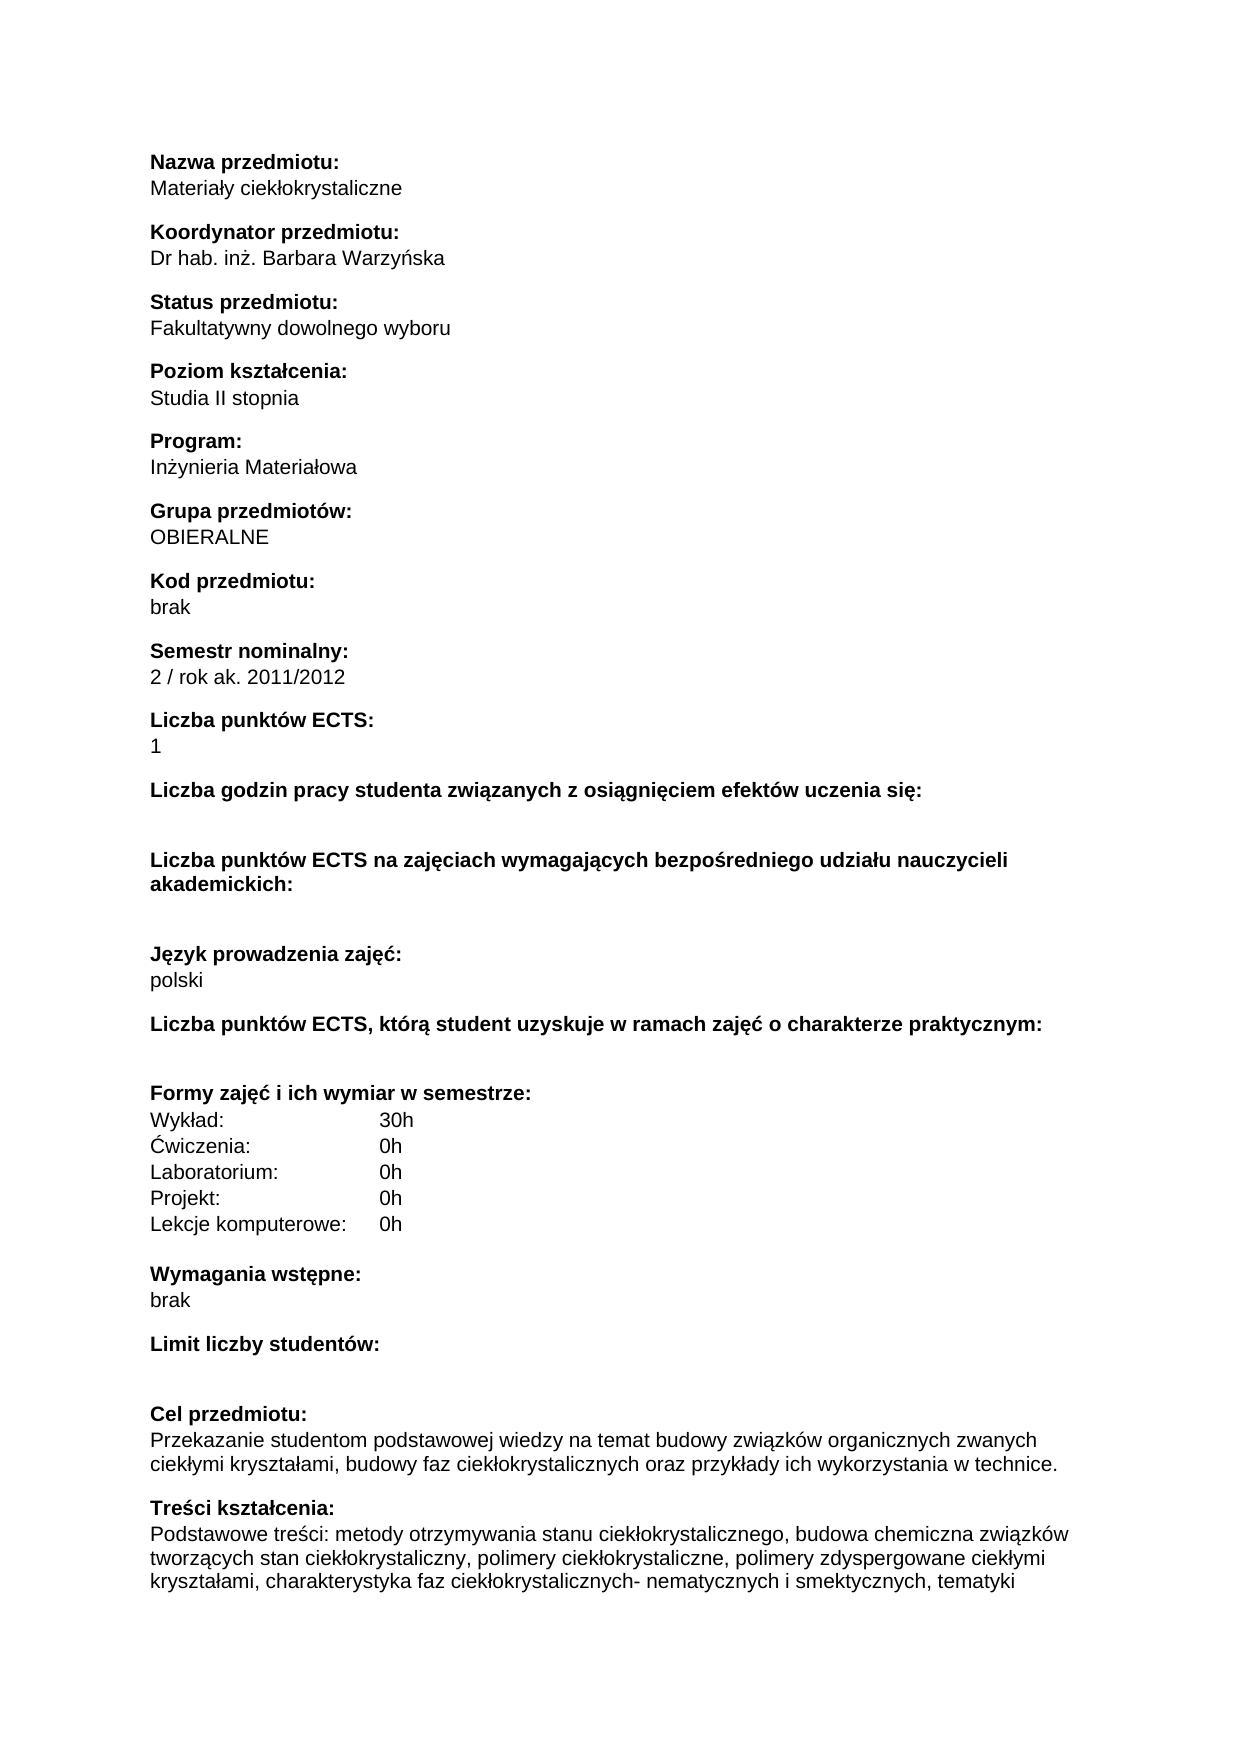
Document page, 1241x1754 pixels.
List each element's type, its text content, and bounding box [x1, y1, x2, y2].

text Treści kształcenia: [150, 1495, 1090, 1519]
table_cell Lekcje komputerowe: [140, 1212, 367, 1236]
text Liczba godzin pracy studenta związanych z osiągnięciem efektów uczenia się: [150, 778, 1090, 802]
text Status przedmiotu: [150, 289, 1090, 313]
table_cell Laboratorium: [140, 1160, 367, 1184]
text Liczba punktów ECTS: [150, 708, 1090, 732]
text 1 [150, 734, 1090, 758]
text Koordynator przedmiotu: [150, 220, 1090, 244]
table_cell 0h [369, 1158, 597, 1184]
text Liczba punktów ECTS, którą student uzyskuje w ramach zajęć o charakterze praktycznym: [150, 1011, 1090, 1035]
text Program: [150, 429, 1090, 453]
table_cell 0h [369, 1210, 597, 1236]
text Materiały ciekłokrystaliczne [150, 176, 1090, 200]
text Język prowadzenia zajęć: [150, 942, 1090, 966]
text Semestr nominalny: [150, 638, 1090, 662]
text 2 / rok ak. 2011/2012 [150, 664, 1090, 688]
table_header Wykład: [140, 1108, 367, 1132]
table_cell 0h [369, 1132, 597, 1158]
text Dr hab. inż. Barbara Warzyńska [150, 246, 1090, 270]
table_header 30h [369, 1108, 597, 1132]
text Limit liczby studentów: [150, 1332, 1090, 1356]
text Fakultatywny dowolnego wyboru [150, 316, 1090, 339]
text Poziom kształcenia: [150, 359, 1090, 383]
text Kod przedmiotu: [150, 569, 1090, 593]
text polski [150, 968, 1090, 992]
table_cell 0h [369, 1184, 597, 1210]
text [150, 1521, 1090, 1593]
text brak [150, 1288, 1090, 1312]
text brak [150, 595, 1090, 619]
text Grupa przedmiotów: [150, 499, 1090, 523]
text OBIERALNE [150, 525, 1090, 549]
text Nazwa przedmiotu: [150, 150, 1090, 174]
text Przekazanie studentom podstawowej wiedzy na temat budowy związków organicznych zwanych ciekłymi kryształami, budowy faz ciekłokrystalicznych oraz przykłady ich wykorzystania w technice. [150, 1428, 1090, 1476]
table_cell Projekt: [140, 1186, 367, 1210]
text Studia II stopnia [150, 385, 1090, 409]
text Inżynieria Materiałowa [150, 455, 1090, 479]
table_cell Ćwiczenia: [140, 1134, 367, 1158]
text Cel przedmiotu: [150, 1402, 1090, 1426]
text Formy zajęć i ich wymiar w semestrze: [150, 1081, 1090, 1105]
text Liczba punktów ECTS na zajęciach wymagających bezpośredniego udziału nauczycieli akademickich: [150, 848, 1090, 896]
text Wymagania wstępne: [150, 1262, 1090, 1286]
